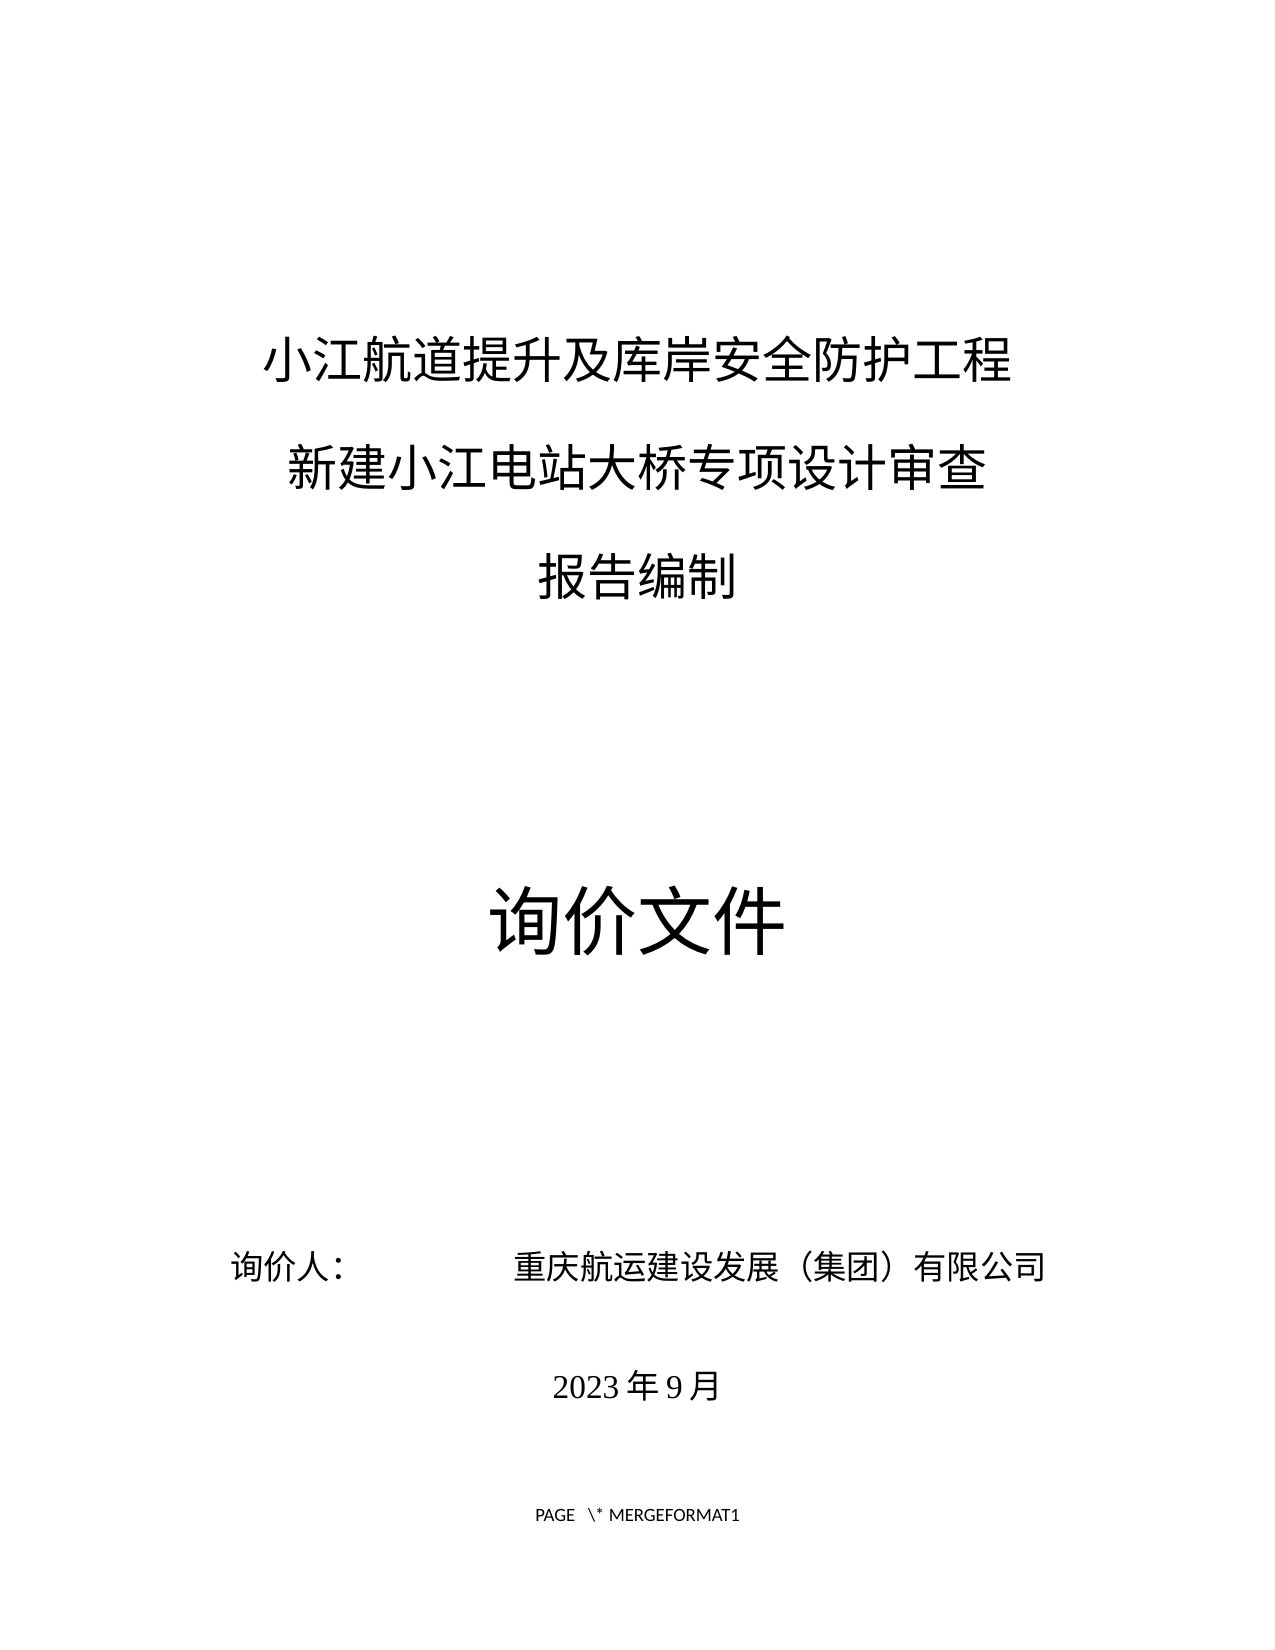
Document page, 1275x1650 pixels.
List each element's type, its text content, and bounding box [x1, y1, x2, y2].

text 小江航道提升及库岸安全防护工程 [165, 320, 1109, 393]
table_header 重庆航运建设发展（集团）有限公司 [439, 1241, 1121, 1302]
text 新建小江电站大桥专项设计审查 [165, 429, 1109, 501]
text 询价文件 [165, 862, 1109, 971]
text 2023年9月 [165, 1360, 1109, 1408]
table_header 询价人： [154, 1241, 439, 1302]
text 报告编制 [165, 537, 1109, 610]
